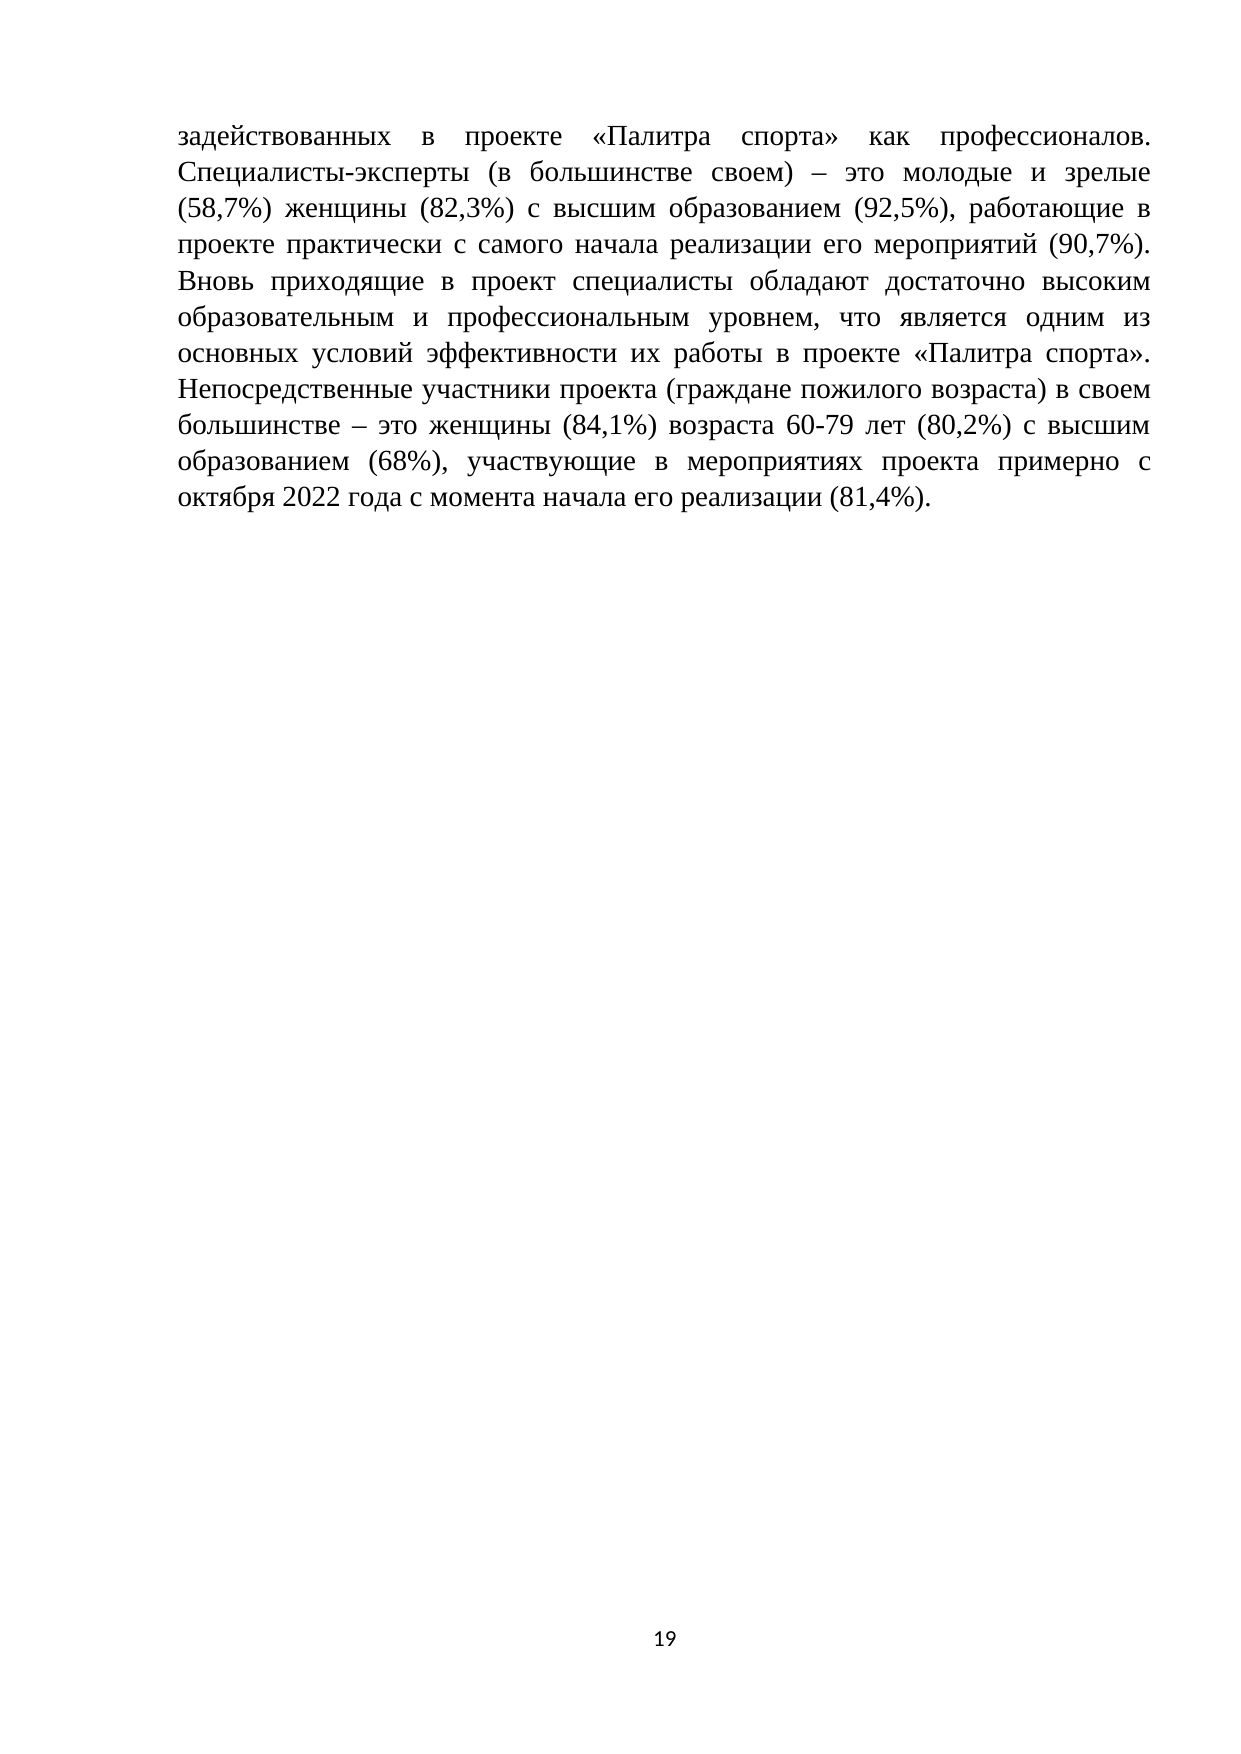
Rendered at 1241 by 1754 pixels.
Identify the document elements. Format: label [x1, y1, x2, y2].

text [177, 118, 1152, 513]
